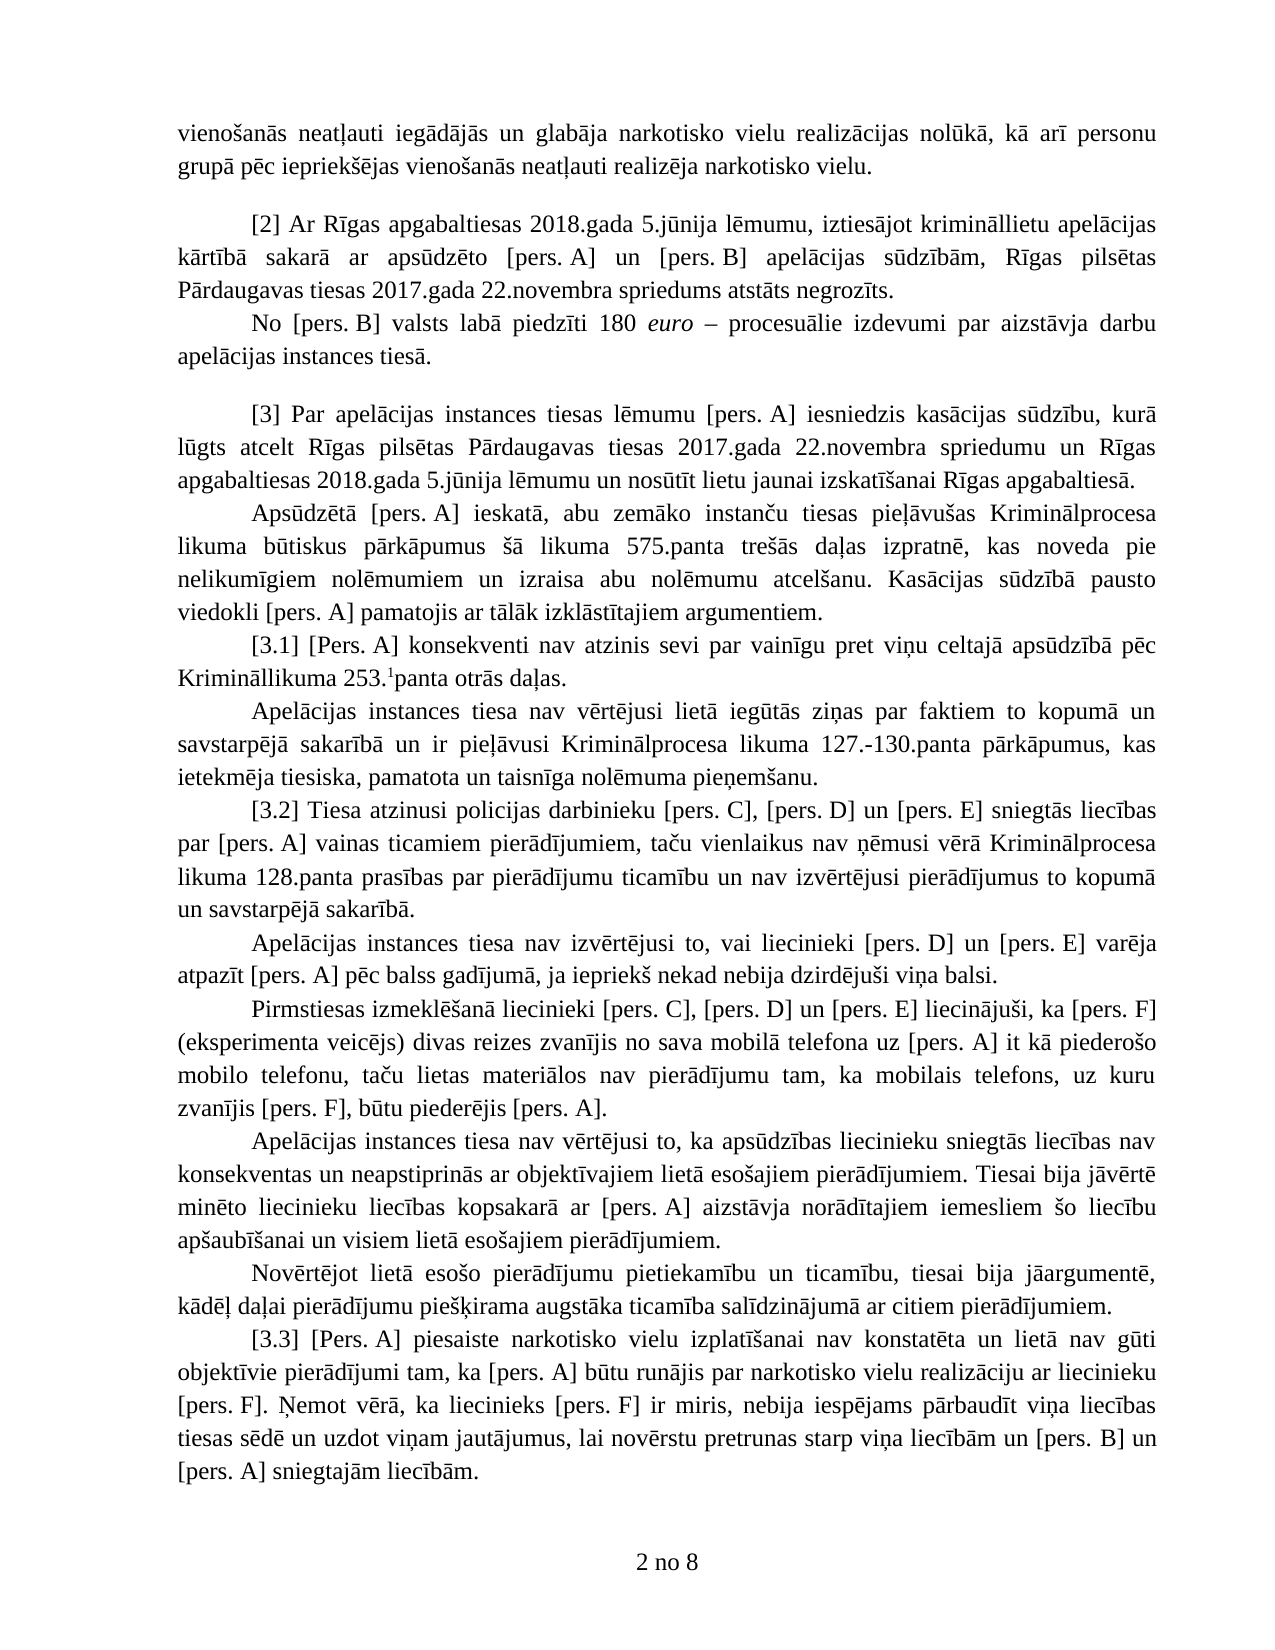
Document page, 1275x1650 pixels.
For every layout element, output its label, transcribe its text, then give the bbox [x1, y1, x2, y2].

text Pirmstiesas izmeklēšanā liecinieki [pers. C], [pers. D] un [pers. E] liecinājuši, ka [pers. F] (eksperimenta veicējs) divas reizes zvanījis no sava mobilā telefona uz [pers. A] it kā piederošo mobilo telefonu, taču lietas materiālos nav pierādījumu tam, ka mobilais telefons, uz kuru zvanījis [pers. F], būtu piederējis [pers. A]. [177, 994, 1157, 1121]
text Apelācijas instances tiesa nav vērtējusi to, ka apsūdzības liecinieku sniegtās liecības nav konsekventas un neapstiprinās ar objektīvajiem lietā esošajiem pierādījumiem. Tiesai bija jāvērtē minēto liecinieku liecības kopsakarā ar [pers. A] aizstāvja norādītajiem iemesliem šo liecību apšaubīšanai un visiem lietā esošajiem pierādījumiem. [177, 1126, 1157, 1253]
text [3] Par apelācijas instances tiesas lēmumu [pers. A] iesniedzis kasācijas sūdzību, kurā lūgts atcelt Rīgas pilsētas Pārdaugavas tiesas 2017.gada 22.novembra spriedumu un Rīgas apgabaltiesas 2018.gada 5.jūnija lēmumu un nosūtīt lietu jaunai izskatīšanai Rīgas apgabaltiesā. [177, 399, 1157, 494]
text Apelācijas instances tiesa nav vērtējusi lietā iegūtās ziņas par faktiem to kopumā un savstarpējā sakarībā un ir pieļāvusi Kriminālprocesa likuma 127.-130.panta pārkāpumus, kas ietekmēja tiesiska, pamatota un taisnīga nolēmuma pieņemšanu. [177, 696, 1157, 791]
text No [pers. B] valsts labā piedzīti 180 euro – procesuālie izdevumi par aizstāvja darbu apelācijas instances tiesā. [177, 308, 1157, 370]
text Apsūdzētā [pers. A] ieskatā, abu zemāko instanču tiesas pieļāvušas Kriminālprocesa likuma būtiskus pārkāpumus šā likuma 575.panta trešās daļas izpratnē, kas noveda pie nelikumīgiem nolēmumiem un izraisa abu nolēmumu atcelšanu. Kasācijas sūdzībā pausto viedokli [pers. A] pamatojis ar tālāk izklāstītajiem argumentiem. [177, 498, 1157, 626]
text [177, 118, 1157, 180]
text [3.1] [Pers. A] konsekventi nav atzinis sevi par vainīgu pret viņu celtajā apsūdzībā pēc Krimināllikuma 253.1panta otrās daļas. [177, 630, 1157, 692]
text Novērtējot lietā esošo pierādījumu pietiekamību un ticamību, tiesai bija jāargumentē, kādēļ daļai pierādījumu piešķirama augstāka ticamība salīdzinājumā ar citiem pierādījumiem. [177, 1258, 1157, 1319]
text Apelācijas instances tiesa nav izvērtējusi to, vai liecinieki [pers. D] un [pers. E] varēja atpazīt [pers. A] pēc balss gadījumā, ja iepriekš nekad nebija dzirdējuši viņa balsi. [177, 928, 1157, 989]
text [3.3] [Pers. A] piesaiste narkotisko vielu izplatīšanai nav konstatēta un lietā nav gūti objektīvie pierādījumi tam, ka [pers. A] būtu runājis par narkotisko vielu realizāciju ar liecinieku [pers. F]. Ņemot vērā, ka liecinieks [pers. F] ir miris, nebija iespējams pārbaudīt viņa liecības tiesas sēdē un uzdot viņam jautājumus, lai novērstu pretrunas starp viņa liecībām un [pers. B] un [pers. A] sniegtajām liecībām. [177, 1324, 1157, 1485]
text [2] Ar Rīgas apgabaltiesas 2018.gada 5.jūnija lēmumu, iztiesājot krimināllietu apelācijas kārtībā sakarā ar apsūdzēto [pers. A] un [pers. B] apelācijas sūdzībām, Rīgas pilsētas Pārdaugavas tiesas 2017.gada 22.novembra spriedums atstāts negrozīts. [177, 209, 1157, 304]
text [3.2] Tiesa atzinusi policijas darbinieku [pers. C], [pers. D] un [pers. E] sniegtās liecības par [pers. A] vainas ticamiem pierādījumiem, taču vienlaikus nav ņēmusi vērā Kriminālprocesa likuma 128.panta prasības par pierādījumu ticamību un nav izvērtējusi pierādījumus to kopumā un savstarpējā sakarībā. [177, 796, 1157, 923]
